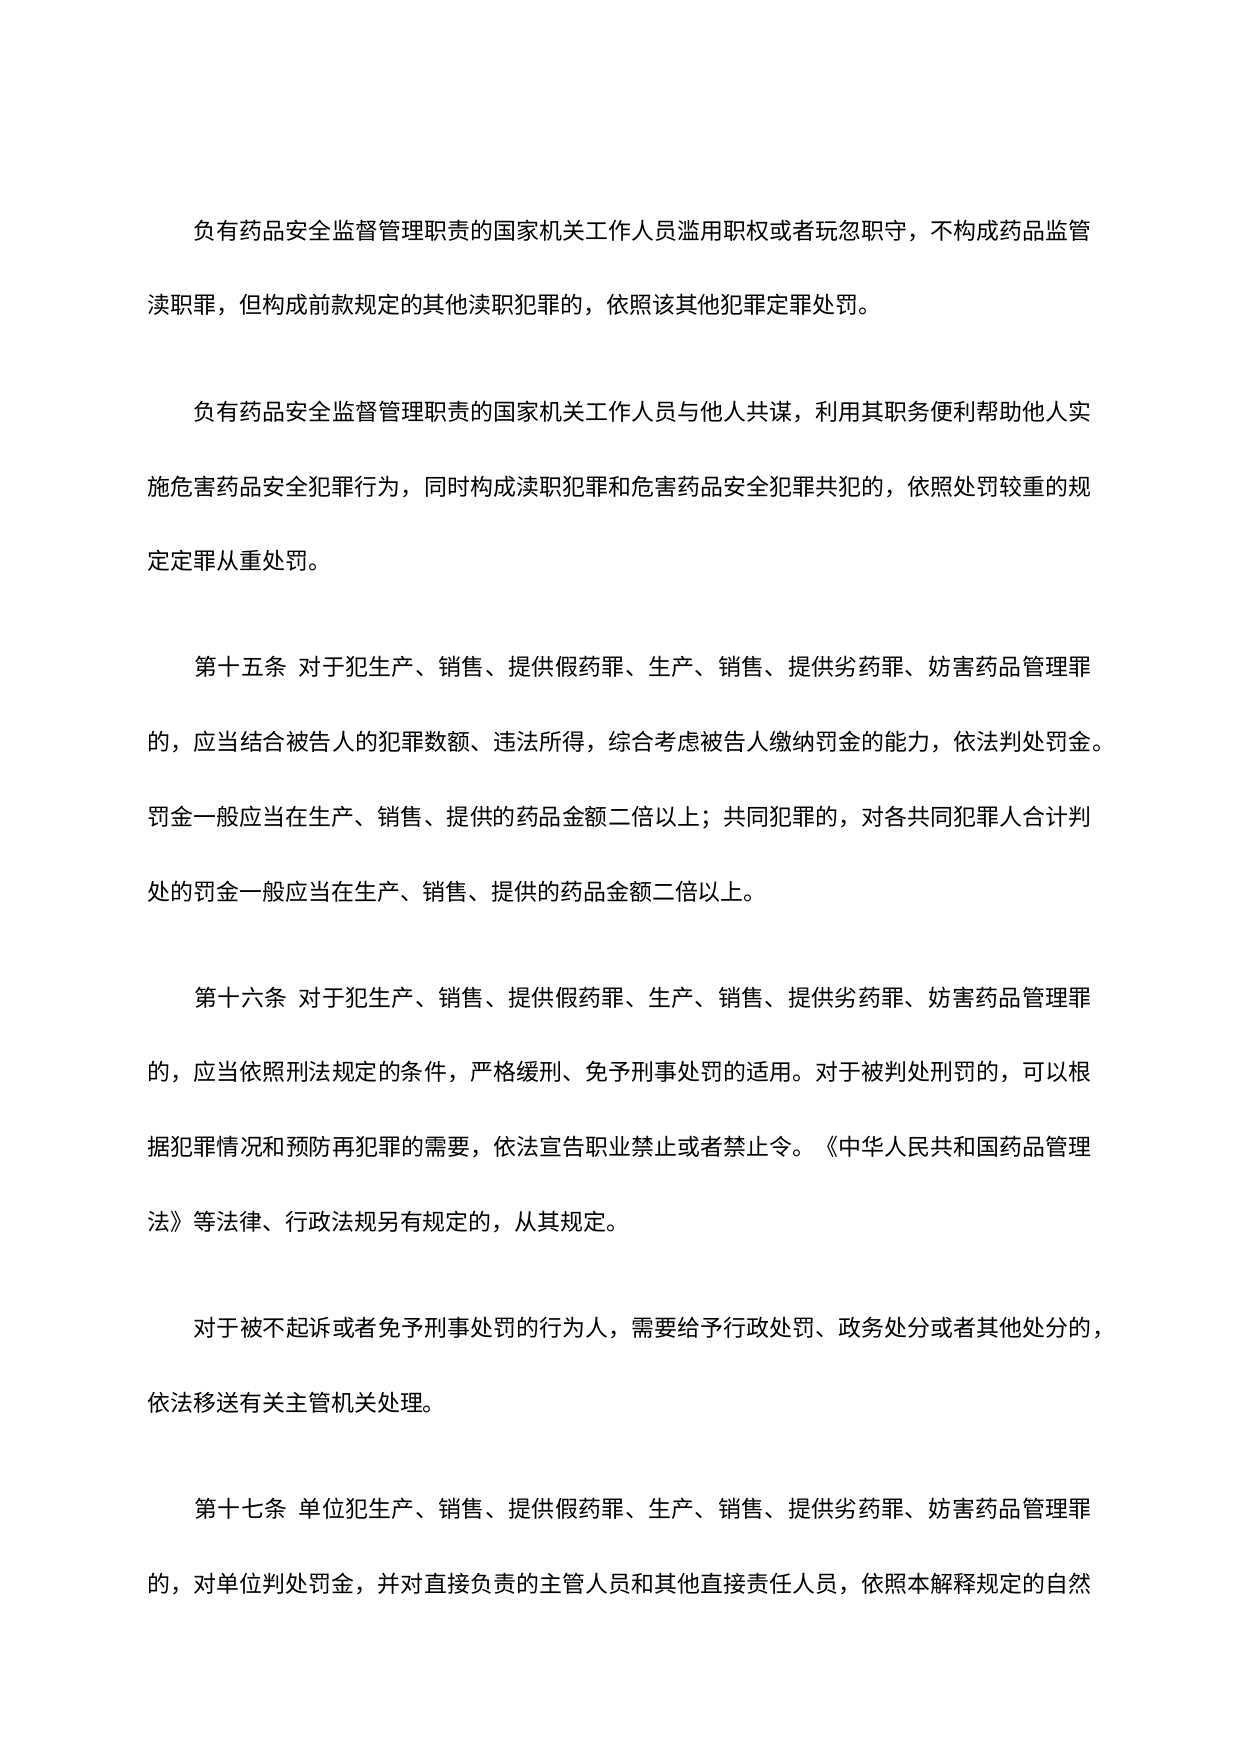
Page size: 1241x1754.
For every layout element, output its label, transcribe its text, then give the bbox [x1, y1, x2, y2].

text 第十五条 对于犯生产、销售、提供假药罪、生产、销售、提供劣药罪、妨害药品管理罪的，应当结合被告人的犯罪数额、违法所得，综合考虑被告人缴纳罚金的能力，依法判处罚金。罚金一般应当在生产、销售、提供的药品金额二倍以上；共同犯罪的，对各共同犯罪人合计判处的罚金一般应当在生产、销售、提供的药品金额二倍以上。 [148, 633, 1092, 922]
text 第十六条 对于犯生产、销售、提供假药罪、生产、销售、提供劣药罪、妨害药品管理罪的，应当依照刑法规定的条件，严格缓刑、免予刑事处罚的适用。对于被判处刑罚的，可以根据犯罪情况和预防再犯罪的需要，依法宣告职业禁止或者禁止令。《中华人民共和国药品管理法》等法律、行政法规另有规定的，从其规定。 [148, 964, 1092, 1253]
text 对于被不起诉或者免予刑事处罚的行为人，需要给予行政处罚、政务处分或者其他处分的，依法移送有关主管机关处理。 [148, 1294, 1092, 1434]
text 负有药品安全监督管理职责的国家机关工作人员滥用职权或者玩忽职守，不构成药品监管渎职罪，但构成前款规定的其他渎职犯罪的，依照该其他犯罪定罪处罚。 [148, 197, 1092, 337]
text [148, 1475, 1092, 1615]
text 负有药品安全监督管理职责的国家机关工作人员与他人共谋，利用其职务便利帮助他人实施危害药品安全犯罪行为，同时构成渎职犯罪和危害药品安全犯罪共犯的，依照处罚较重的规定定罪从重处罚。 [148, 378, 1092, 592]
